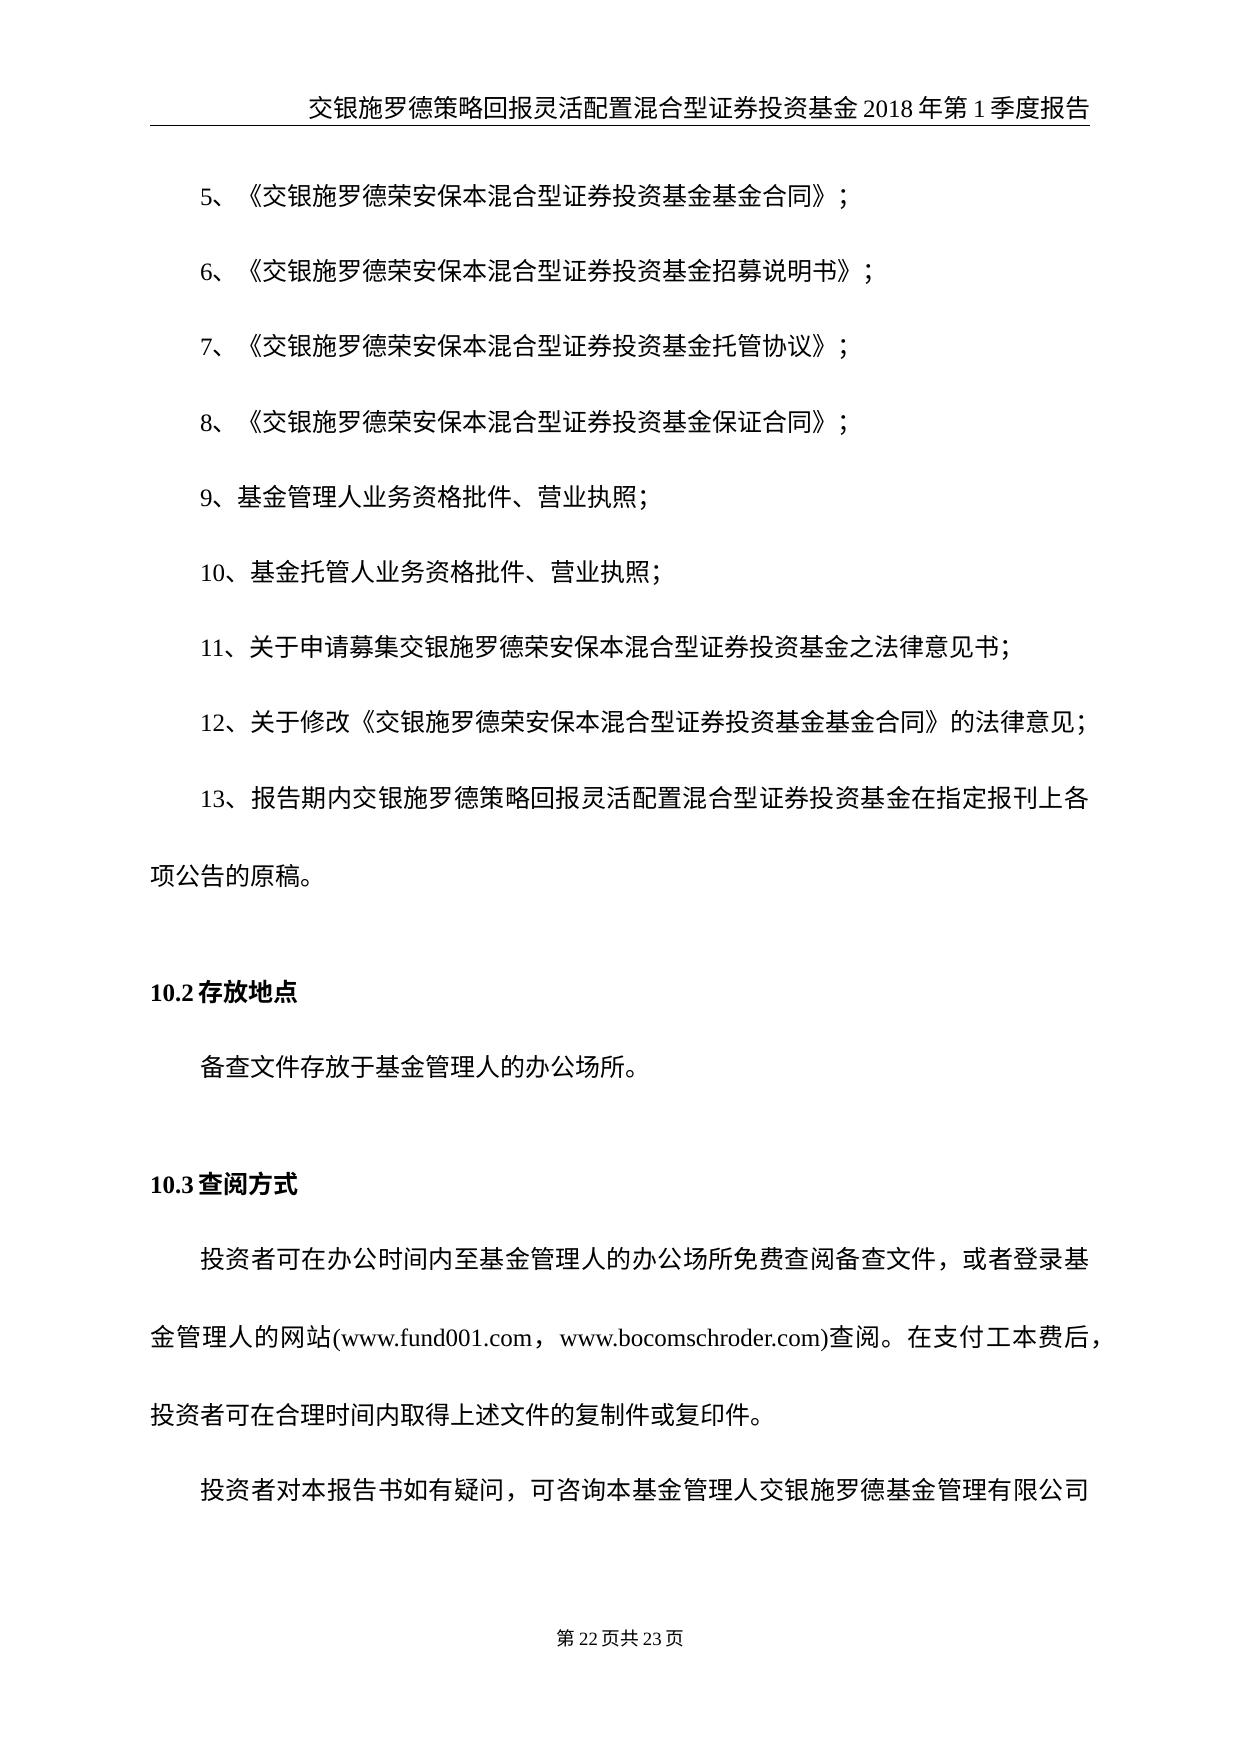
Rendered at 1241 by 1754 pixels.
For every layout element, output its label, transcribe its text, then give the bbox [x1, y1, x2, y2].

text 备查文件存放于基金管理人的办公场所。 [150, 1033, 1090, 1098]
text 7、《交银施罗德荣安保本混合型证券投资基金托管协议》； [150, 312, 1090, 377]
text 13、报告期内交银施罗德策略回报灵活配置混合型证券投资基金在指定报刊上各项公告的原稿。 [150, 764, 1090, 907]
text 10.3查阅方式 [150, 1150, 1090, 1215]
text 5、《交银施罗德荣安保本混合型证券投资基金基金合同》； [150, 162, 1090, 227]
text 10、基金托管人业务资格批件、营业执照； [150, 538, 1090, 603]
text 投资者可在办公时间内至基金管理人的办公场所免费查阅备查文件，或者登录基金管理人的网站(www.fund001.com，www.bocomschroder.com)查阅。在支付工本费后，投资者可在合理时间内取得上述文件的复制件或复印件。 [150, 1225, 1090, 1446]
text 10.2存放地点 [150, 958, 1090, 1023]
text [150, 1456, 1090, 1521]
text 12、关于修改《交银施罗德荣安保本混合型证券投资基金基金合同》的法律意见； [150, 688, 1090, 753]
text 8、《交银施罗德荣安保本混合型证券投资基金保证合同》； [150, 388, 1090, 453]
text 6、《交银施罗德荣安保本混合型证券投资基金招募说明书》； [150, 237, 1090, 302]
text 11、关于申请募集交银施罗德荣安保本混合型证券投资基金之法律意见书； [150, 613, 1090, 678]
text 9、基金管理人业务资格批件、营业执照； [150, 463, 1090, 528]
